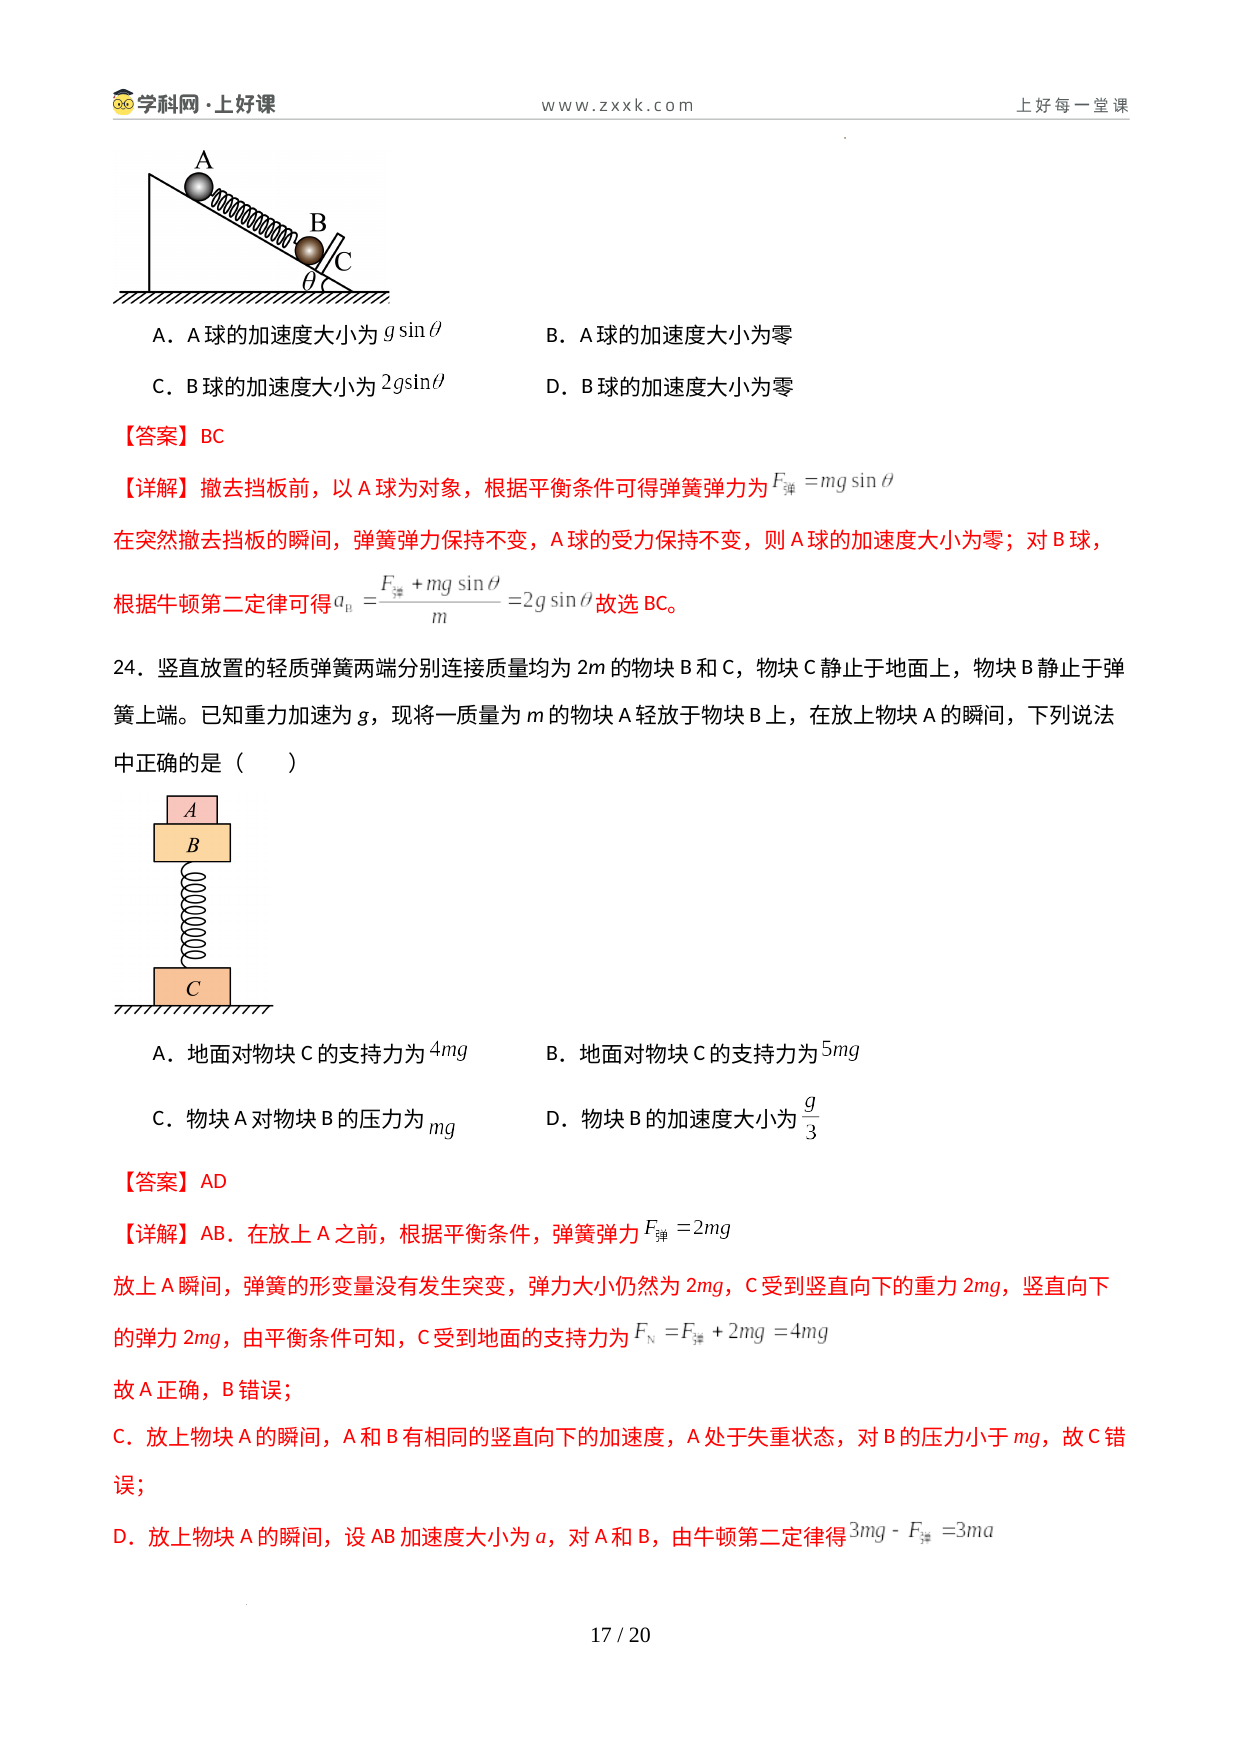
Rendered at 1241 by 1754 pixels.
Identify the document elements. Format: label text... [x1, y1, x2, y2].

text 故A正确，B错误； [113, 1373, 1127, 1404]
picture [112, 88, 1132, 120]
text 【详解】撤去挡板前，以A球为对象，根据平衡条件可得弹簧弹力为 [113, 467, 1127, 507]
picture [112, 793, 275, 1016]
text 在突然撤去挡板的瞬间，弹簧弹力保持不变，A球的受力保持不变，则A球的加速度大小为零；对B球，根据牛顿第二定律可得故选BC。 [113, 523, 1127, 635]
text C．物块A对物块B的压力为 D．物块B的加速度大小为 [152, 1086, 1127, 1149]
picture [112, 150, 390, 304]
text 【答案】AD [113, 1165, 1127, 1197]
text 放上A瞬间，弹簧的形变量没有发生突变，弹力大小仍然为2mg，C受到竖直向下的重力2mg，竖直向下的弹力2mg，由平衡条件可知，C受到地面的支持力为 [113, 1269, 1127, 1357]
text C．B球的加速度大小为 D．B球的加速度大小为零 [152, 368, 1127, 403]
text 【详解】AB．在放上A之前，根据平衡条件，弹簧弹力 [113, 1213, 1127, 1253]
text 【答案】BC [113, 419, 1127, 451]
text C．放上物块A的瞬间，A和B有相同的竖直向下的加速度，A处于失重状态，对B的压力小于mg，故C错误； [113, 1420, 1127, 1499]
text A．地面对物块C的支持力为 B．地面对物块C的支持力为 [152, 1035, 1127, 1071]
text A．A球的加速度大小为 B．A球的加速度大小为零 [152, 316, 1127, 352]
text D．放上物块A的瞬间，设AB加速度大小为a，对A和B，由牛顿第二定律得 [113, 1515, 1127, 1556]
text 24．竖直放置的轻质弹簧两端分别连接质量均为2m的物块B和C，物块C静止于地面上，物块B静止于弹簧上端。已知重力加速为g，现将一质量为m的物块A轻放于物块B上，在放上物块A的瞬间，下列说法中正确的是（ ） [113, 651, 1127, 778]
